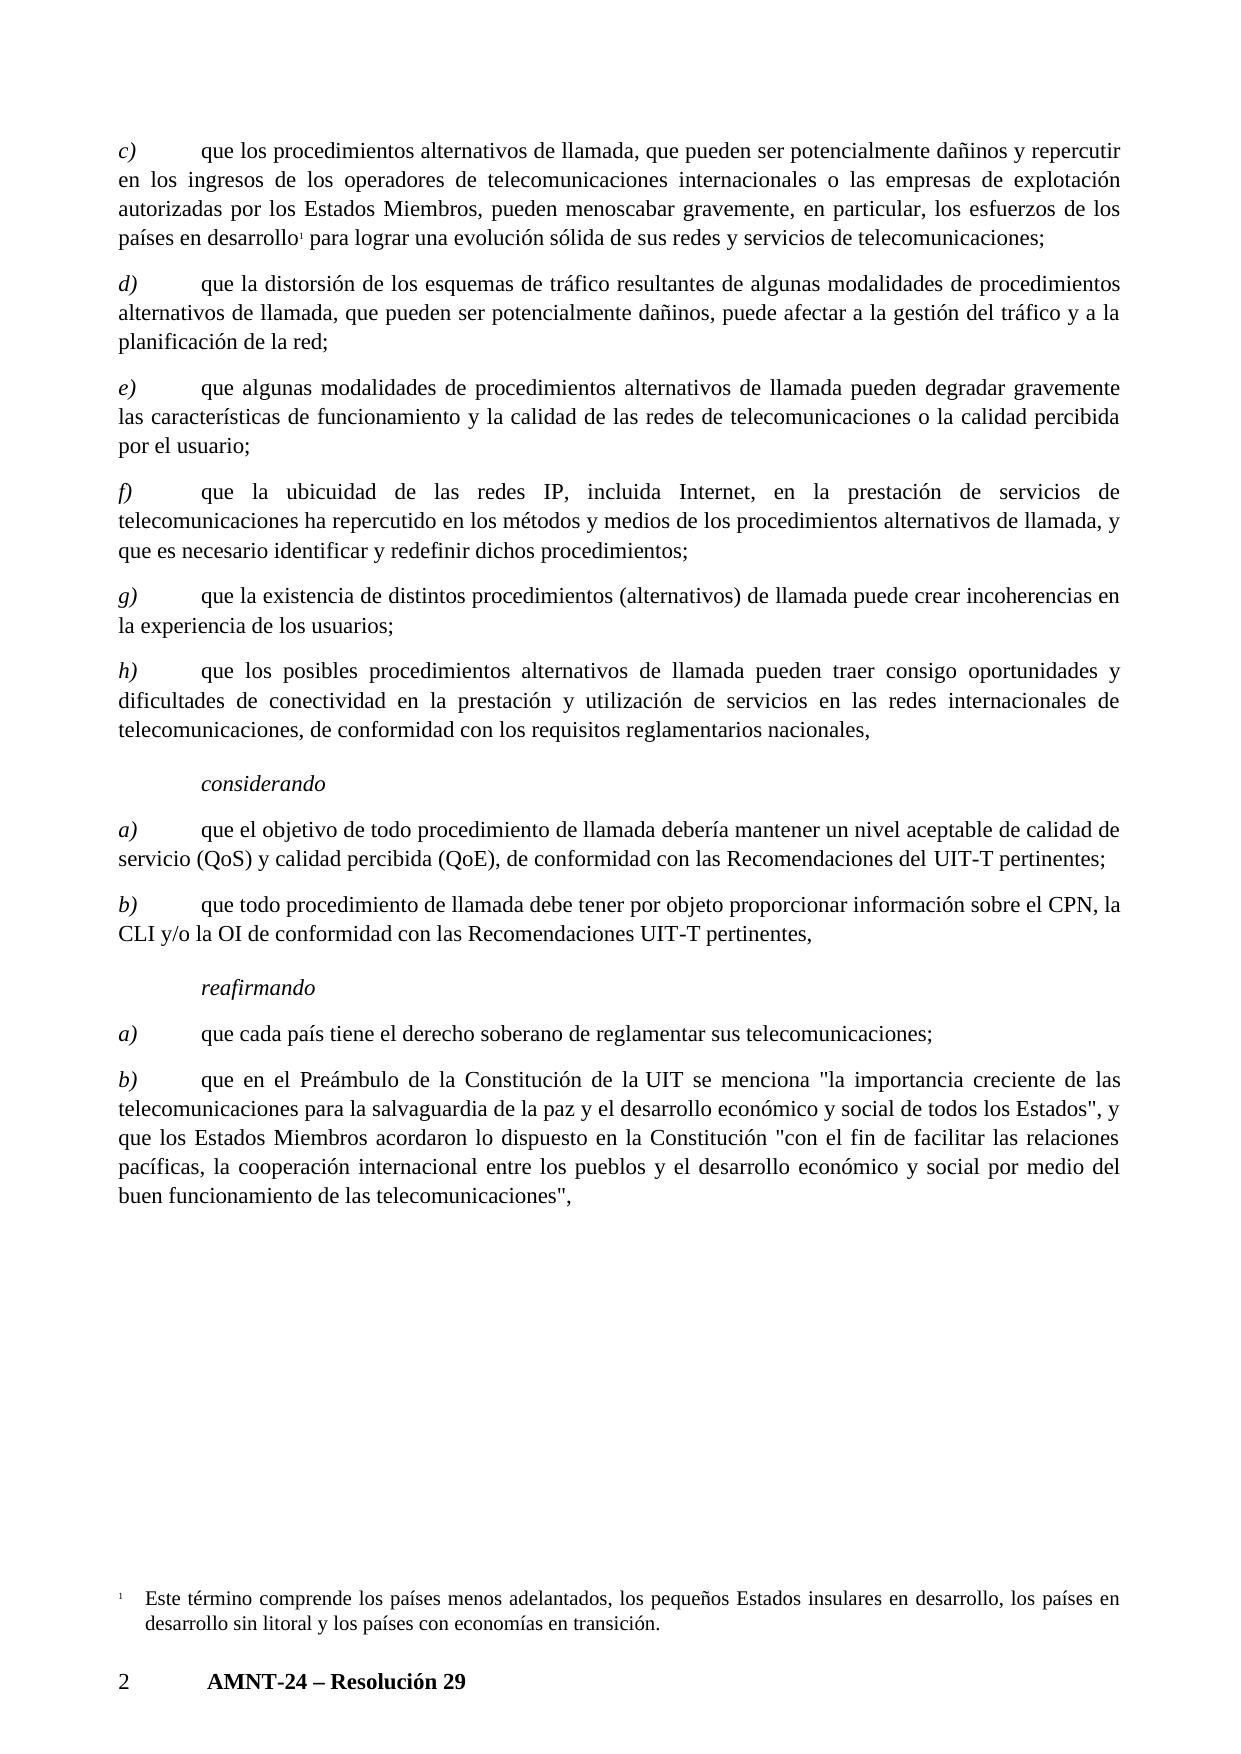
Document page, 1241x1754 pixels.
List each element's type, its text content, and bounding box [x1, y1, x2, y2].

text b) que en el Preámbulo de la Constitución de la UIT se menciona "la importancia creciente de las telecomunicaciones para la salvaguardia de la paz y el desarrollo económico y social de todos los Estados", y que los Estados Miembros acordaron lo dispuesto en la Constitución "con el fin de facilitar las relaciones pacíficas, la cooperación internacional entre los pueblos y el desarrollo económico y social por medio del buen funcionamiento de las telecomunicaciones", [118, 1064, 1122, 1210]
text a) que el objetivo de todo procedimiento de llamada debería mantener un nivel aceptable de calidad de servicio (QoS) y calidad percibida (QoE), de conformidad con las Recomendaciones del UIT-T pertinentes; [118, 814, 1122, 872]
text b) que todo procedimiento de llamada debe tener por objeto proporcionar información sobre el CPN, la CLI y/o la OI de conformidad con las Recomendaciones UIT-T pertinentes, [118, 889, 1122, 947]
text h) que los posibles procedimientos alternativos de llamada pueden traer consigo oportunidades y dificultades de conectividad en la prestación y utilización de servicios en las redes internacionales de telecomunicaciones, de conformidad con los requisitos reglamentarios nacionales, [118, 656, 1122, 743]
text d) que la distorsión de los esquemas de tráfico resultantes de algunas modalidades de procedimientos alternativos de llamada, que pueden ser potencialmente dañinos, puede afectar a la gestión del tráfico y a la planificación de la red; [118, 268, 1122, 356]
text e) que algunas modalidades de procedimientos alternativos de llamada pueden degradar gravemente las características de funcionamiento y la calidad de las redes de telecomunicaciones o la calidad percibida por el usuario; [118, 372, 1122, 460]
text a) que cada país tiene el derecho soberano de reglamentar sus telecomunicaciones; [118, 1018, 1122, 1047]
text considerando [201, 768, 1122, 797]
text g) que la existencia de distintos procedimientos (alternativos) de llamada puede crear incoherencias en la experiencia de los usuarios; [118, 581, 1122, 639]
text c) que los procedimientos alternativos de llamada, que pueden ser potencialmente dañinos y repercutir en los ingresos de los operadores de telecomunicaciones internacionales o las empresas de explotación autorizadas por los Estados Miembros, pueden menoscabar gravemente, en particular, los esfuerzos de los países en desarrollo1 para lograr una evolución sólida de sus redes y servicios de telecomunicaciones; [118, 135, 1122, 251]
text f) que la ubicuidad de las redes IP, incluida Internet, en la prestación de servicios de telecomunicaciones ha repercutido en los métodos y medios de los procedimientos alternativos de llamada, y que es necesario identificar y redefinir dichos procedimientos; [118, 476, 1122, 564]
text reafirmando [201, 972, 1122, 1001]
